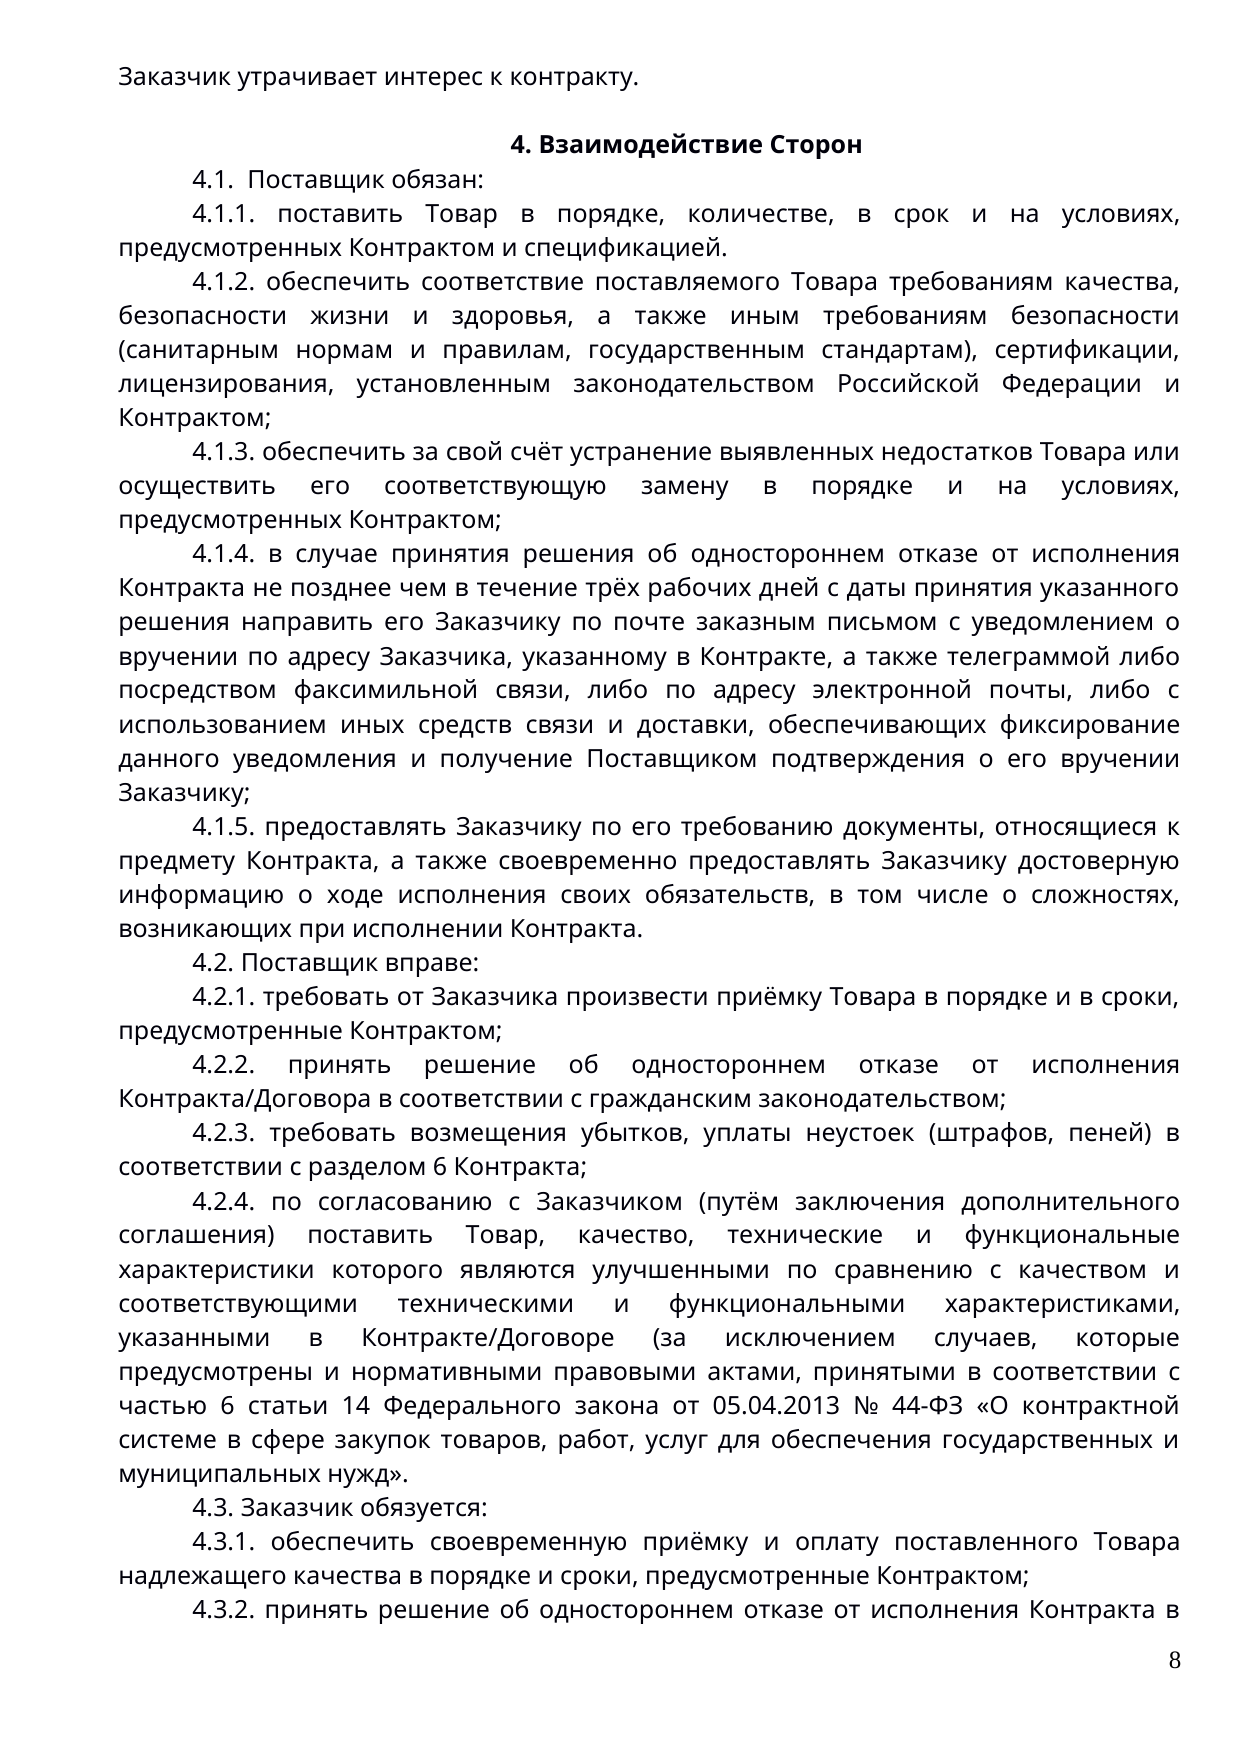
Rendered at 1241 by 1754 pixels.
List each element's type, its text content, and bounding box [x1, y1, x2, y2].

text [118, 59, 1181, 93]
text 4.1.3. обеспечить за свой счёт устранение выявленных недостатков Товара или осуществить его соответствующую замену в порядке и на условиях, предусмотренных Контрактом; [118, 434, 1181, 536]
text 4.2.2. принять решение об одностороннем отказе от исполнения Контракта/Договора в соответствии с гражданским законодательством; [118, 1047, 1181, 1115]
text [118, 1592, 1181, 1626]
text 4.3. Заказчик обязуется: [118, 1490, 1181, 1524]
text 4.1.2. обеспечить соответствие поставляемого Товара требованиям качества, безопасности жизни и здоровья, а также иным требованиям безопасности (санитарным нормам и правилам, государственным стандартам), сертификации, лицензирования, установленным законодательством Российской Федерации и Контрактом; [118, 263, 1181, 434]
text 4. Взаимодействие Сторон [118, 127, 1181, 161]
text 4.2.1. требовать от Заказчика произвести приёмку Товара в порядке и в сроки, предусмотренные Контрактом; [118, 979, 1181, 1047]
text 4.3.1. обеспечить своевременную приёмку и оплату поставленного Товара надлежащего качества в порядке и сроки, предусмотренные Контрактом; [118, 1524, 1181, 1592]
text 4.2.4. по согласованию с Заказчиком (путём заключения дополнительного соглашения) поставить Товар, качество, технические и функциональные характеристики которого являются улучшенными по сравнению с качеством и соответствующими техническими и функциональными характеристиками, указанными в Контракте/Договоре (за исключением случаев, которые предусмотрены и нормативными правовыми актами, принятыми в соответствии с частью 6 статьи 14 Федерального закона от 05.04.2013 № 44-ФЗ «О контрактной системе в сфере закупок товаров, работ, услуг для обеспечения государственных и муниципальных нужд». [118, 1183, 1181, 1490]
text 4.1.5. предоставлять Заказчику по его требованию документы, относящиеся к предмету Контракта, а также своевременно предоставлять Заказчику достоверную информацию о ходе исполнения своих обязательств, в том числе о сложностях, возникающих при исполнении Контракта. [118, 808, 1181, 945]
text 4.1. Поставщик обязан: [118, 161, 1181, 195]
text 4.2.3. требовать возмещения убытков, уплаты неустоек (штрафов, пеней) в соответствии с разделом 6 Контракта; [118, 1115, 1181, 1183]
text 4.1.4. в случае принятия решения об одностороннем отказе от исполнения Контракта не позднее чем в течение трёх рабочих дней с даты принятия указанного решения направить его Заказчику по почте заказным письмом с уведомлением о вручении по адресу Заказчика, указанному в Контракте, а также телеграммой либо посредством факсимильной связи, либо по адресу электронной почты, либо с использованием иных средств связи и доставки, обеспечивающих фиксирование данного уведомления и получение Поставщиком подтверждения о его вручении Заказчику; [118, 536, 1181, 808]
text 4.1.1. поставить Товар в порядке, количестве, в срок и на условиях, предусмотренных Контрактом и спецификацией. [118, 195, 1181, 263]
text 4.2. Поставщик вправе: [118, 945, 1181, 979]
